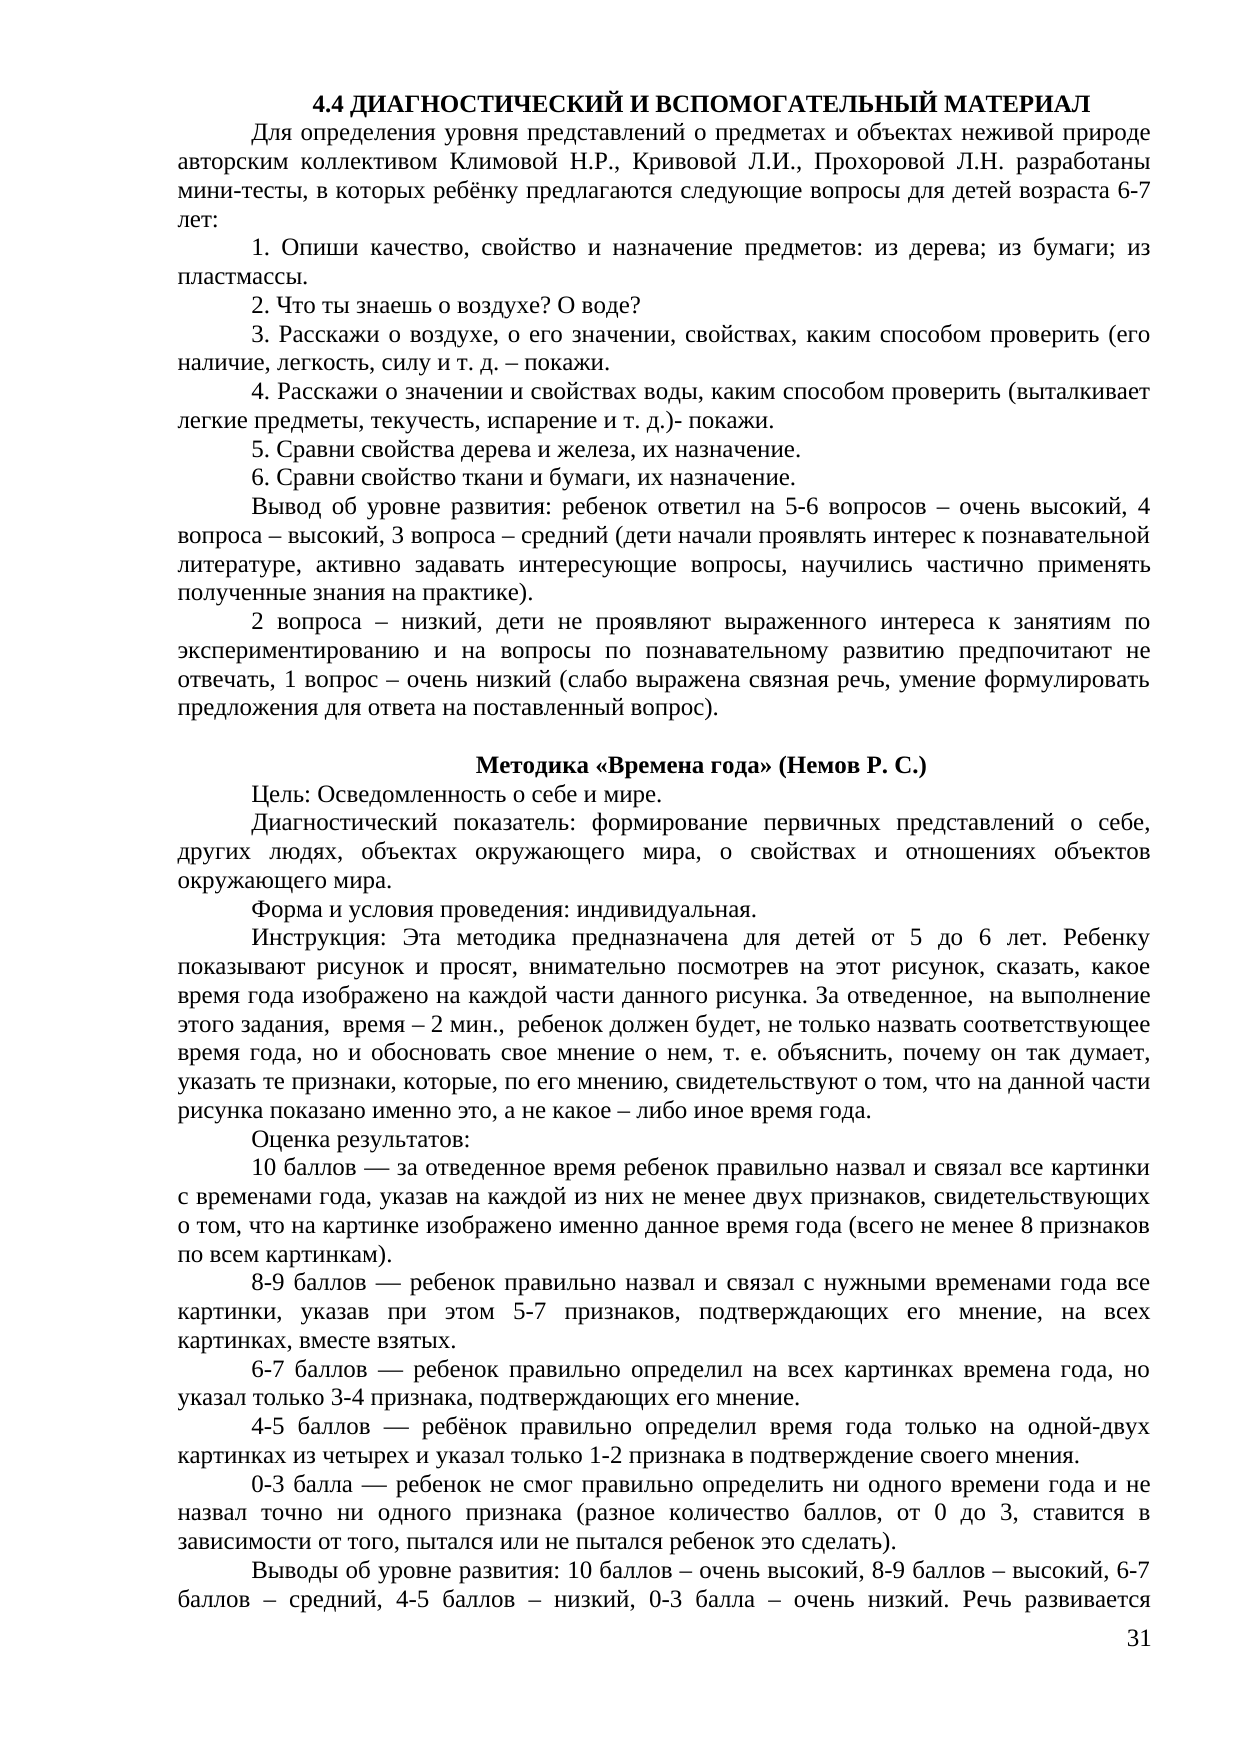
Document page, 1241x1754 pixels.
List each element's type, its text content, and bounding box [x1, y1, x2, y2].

text Оценка результатов: [177, 1124, 1152, 1152]
text 2. Что ты знаешь о воздухе? О воде? [177, 290, 1152, 319]
text 4. Расскажи о значении и свойствах воды, каким способом проверить (выталкивает легкие предметы, текучесть, испарение и т. д.)- покажи. [177, 376, 1152, 434]
text Инструкция: Эта методика предназначена для детей от 5 до 6 лет. Ребенку показывают рисунок и просят, внимательно посмотрев на этот рисунок, сказать, какое время года изображено на каждой части данного рисунка. За отведенное, на выполнение этого задания, время – 2 мин., ребенок должен будет, не только назвать соответствующее время года, но и обосновать свое мнение о нем, т. е. объяснить, почему он так думает, указать те признаки, которые, по его мнению, свидетельствуют о том, что на данной части рисунка показано именно это, а не какое – либо иное время года. [177, 922, 1152, 1124]
text 8-9 баллов — ребенок правильно назвал и связал с нужными временами года все картинки, указав при этом 5-7 признаков, подтверждающих его мнение, на всех картинках, вместе взятых. [177, 1267, 1152, 1354]
text Форма и условия проведения: индивидуальная. [177, 894, 1152, 922]
text Цель: Осведомленность о себе и мире. [177, 779, 1152, 807]
text Вывод об уровне развития: ребенок ответил на 5-6 вопросов – очень высокий, 4 вопроса – высокий, 3 вопроса – средний (дети начали проявлять интерес к познавательной литературе, активно задавать интересующие вопросы, научились частично применять полученные знания на практике). [177, 491, 1152, 606]
text 4-5 баллов — ребёнок правильно определил время года только на одной-двух картинках из четырех и указал только 1-2 признака в подтверждение своего мнения. [177, 1411, 1152, 1469]
text 6. Сравни свойство ткани и бумаги, их назначение. [177, 462, 1152, 491]
text Методика «Времена года» (Немов Р. С.) [177, 750, 1152, 779]
text 6-7 баллов — ребенок правильно определил на всех картинках времена года, но указал только 3-4 признака, подтверждающих его мнение. [177, 1354, 1152, 1411]
text Диагностический показатель: формирование первичных представлений о себе, других людях, объектах окружающего мира, о свойствах и отношениях объектов окружающего мира. [177, 807, 1152, 894]
text 0-3 балла — ребенок не смог правильно определить ни одного времени года и не назвал точно ни одного признака (разное количество баллов, от 0 до 3, ставится в зависимости от того, пытался или не пытался ребенок это сделать). [177, 1469, 1152, 1555]
text Для определения уровня представлений о предметах и объектах неживой природе авторским коллективом Климовой Н.Р., Кривовой Л.И., Прохоровой Л.Н. разработаны мини-тесты, в которых ребёнку предлагаются следующие вопросы для детей возраста 6-7 лет: [177, 117, 1152, 232]
text 2 вопроса – низкий, дети не проявляют выраженного интереса к занятиям по экспериментированию и на вопросы по познавательному развитию предпочитают не отвечать, 1 вопрос – очень низкий (слабо выражена связная речь, умение формулировать предложения для ответа на поставленный вопрос). [177, 606, 1152, 721]
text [177, 1555, 1152, 1612]
text 10 баллов — за отведенное время ребенок правильно назвал и связал все картинки с временами года, указав на каждой из них не менее двух признаков, свидетельствующих о том, что на картинке изображено именно данное время года (всего не менее 8 признаков по всем картинкам). [177, 1152, 1152, 1267]
text 3. Расскажи о воздухе, о его значении, свойствах, каким способом проверить (его наличие, легкость, силу и т. д. – покажи. [177, 319, 1152, 376]
text 1. Опиши качество, свойство и назначение предметов: из дерева; из бумаги; из пластмассы. [177, 232, 1152, 290]
text 5. Сравни свойства дерева и железа, их назначение. [177, 434, 1152, 462]
text 4.4 ДИАГНОСТИЧЕСКИЙ И ВСПОМОГАТЕЛЬНЫЙ МАТЕРИАЛ [177, 89, 1152, 117]
